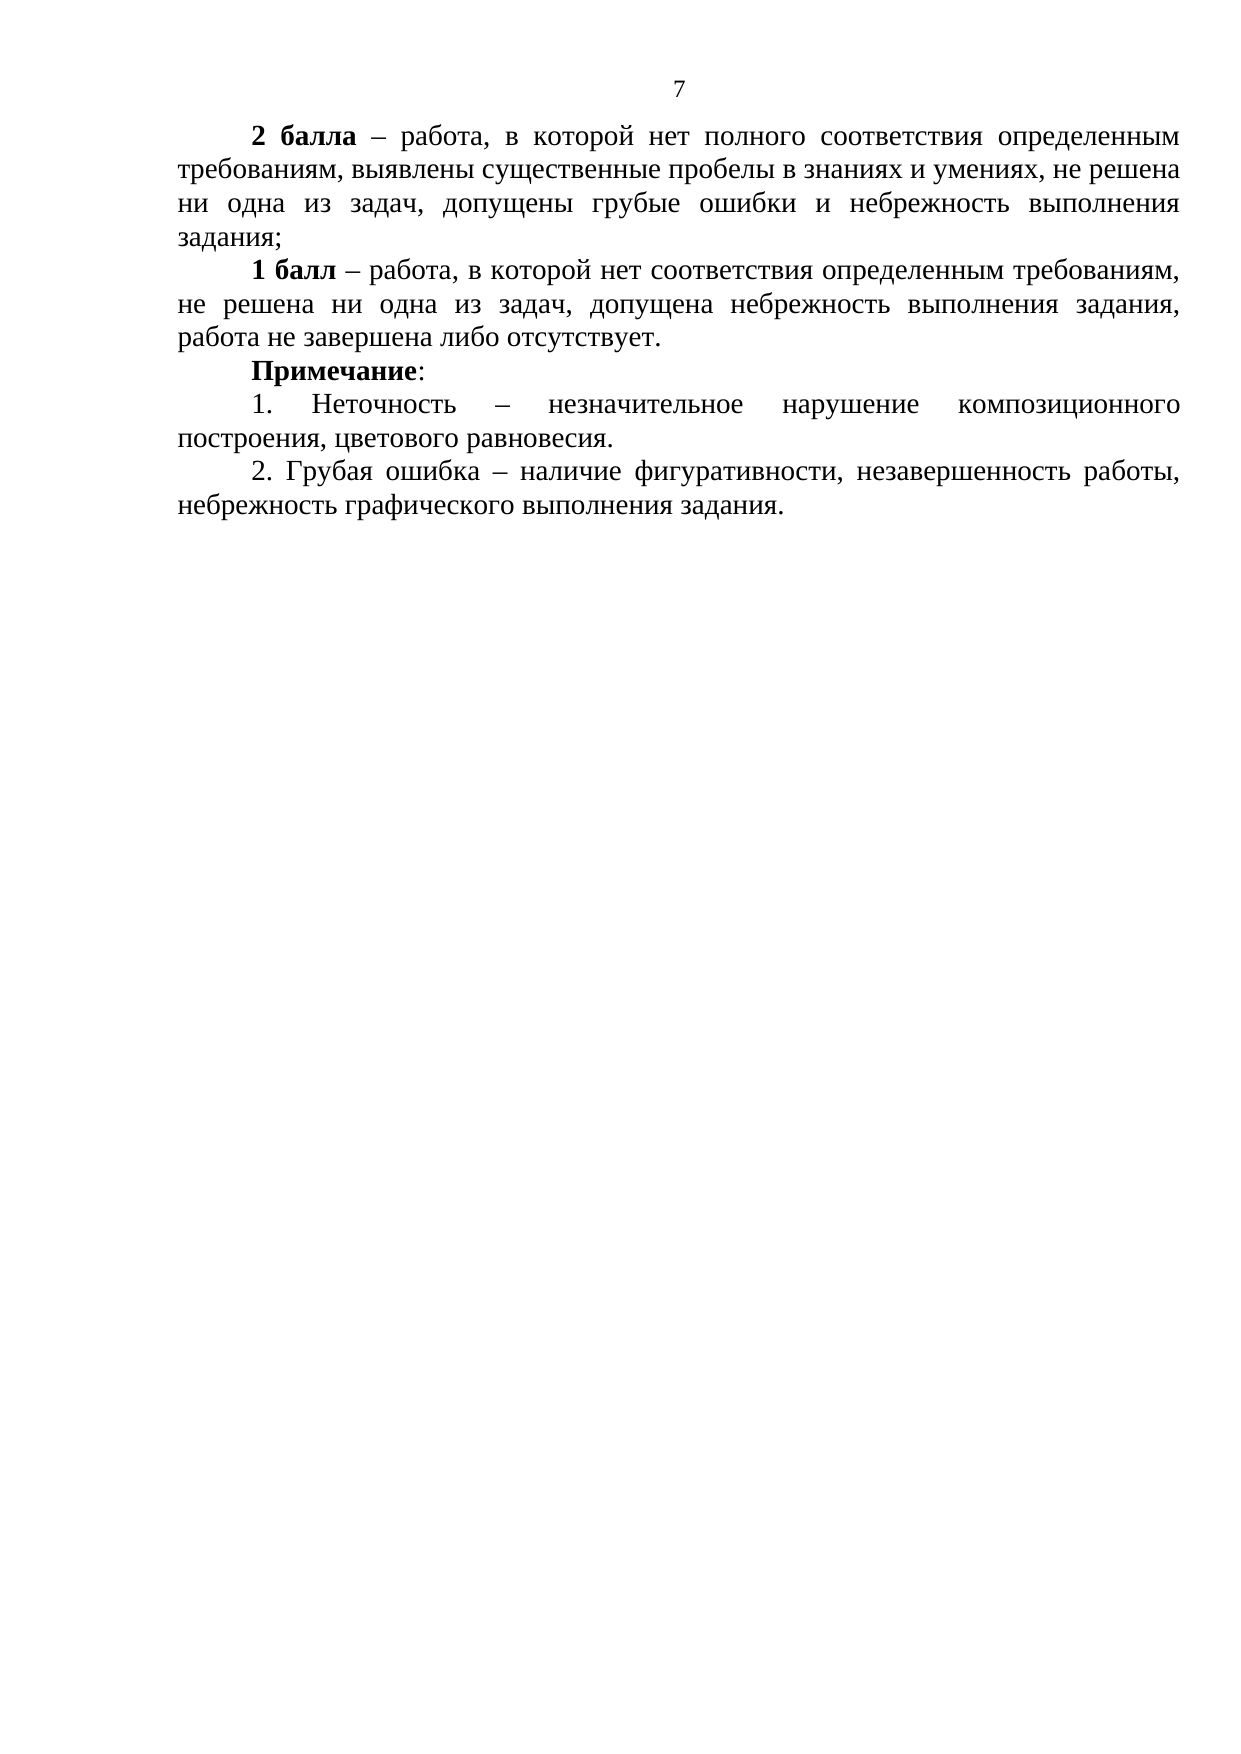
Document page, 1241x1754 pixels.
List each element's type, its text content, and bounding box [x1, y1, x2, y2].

text 2. Грубая ошибка – наличие фигуративности, незавершенность работы, небрежность графического выполнения задания. [177, 453, 1181, 521]
text Примечание: [177, 353, 1181, 386]
text 1 балл – работа, в которой нет соответствия определенным требованиям, не решена ни одна из задач, допущена небрежность выполнения задания, работа не завершена либо отсутствует. [177, 252, 1181, 353]
text 2 балла – работа, в которой нет полного соответствия определенным требованиям, выявлены существенные пробелы в знаниях и умениях, не решена ни одна из задач, допущены грубые ошибки и небрежность выполнения задания; [177, 118, 1181, 252]
text 1. Неточность – незначительное нарушение композиционного построения, цветового равновесия. [177, 386, 1181, 453]
